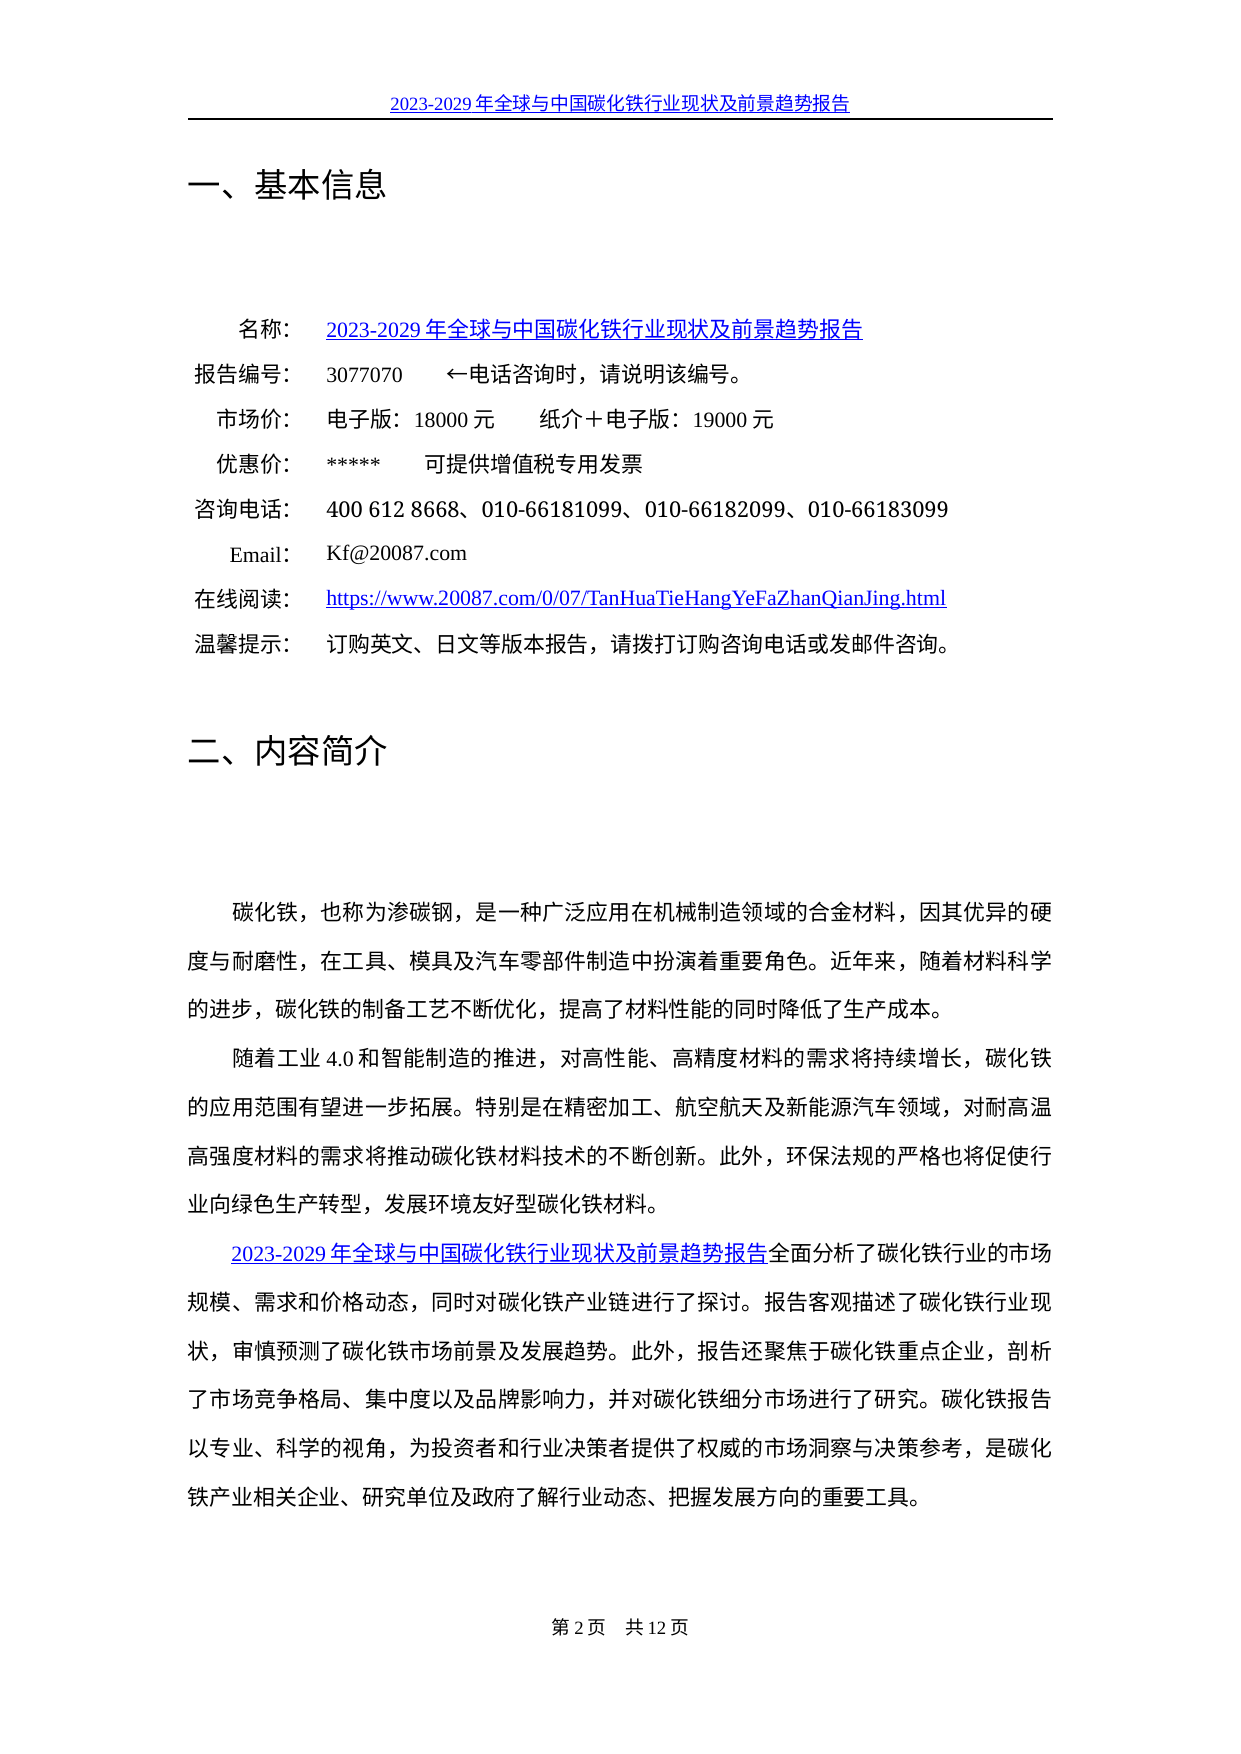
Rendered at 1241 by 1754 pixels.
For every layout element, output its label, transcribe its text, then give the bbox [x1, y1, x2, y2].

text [187, 894, 1053, 1512]
table_cell 电子版：18000 元 纸介＋电子版：19000 元 [315, 402, 1073, 447]
table_header 2023-2029年全球与中国碳化铁行业现状及前景趋势报告 [315, 312, 1073, 357]
table_cell 咨询电话： [167, 492, 315, 537]
table_cell 3077070 ←电话咨询时，请说明该编号。 [315, 357, 1073, 402]
table_cell 优惠价： [167, 447, 315, 492]
table_cell 报告编号： [167, 357, 315, 402]
table_cell 在线阅读： [167, 582, 315, 627]
title 二、内容简介 [187, 717, 1053, 782]
table_cell [315, 582, 1073, 627]
table_cell Email： [167, 537, 315, 582]
table_cell 订购英文、日文等版本报告，请拨打订购咨询电话或发邮件咨询。 [315, 627, 1073, 672]
table_cell ***** 可提供增值税专用发票 [315, 447, 1073, 492]
table_header 名称： [167, 312, 315, 357]
title 一、基本信息 [187, 150, 1053, 215]
table_cell 市场价： [167, 402, 315, 447]
table_cell 温馨提示： [167, 627, 315, 672]
table_cell 400 612 8668、010-66181099、010-66182099、010-66183099 [315, 492, 1073, 537]
table_cell Kf@20087.com [315, 537, 1073, 582]
